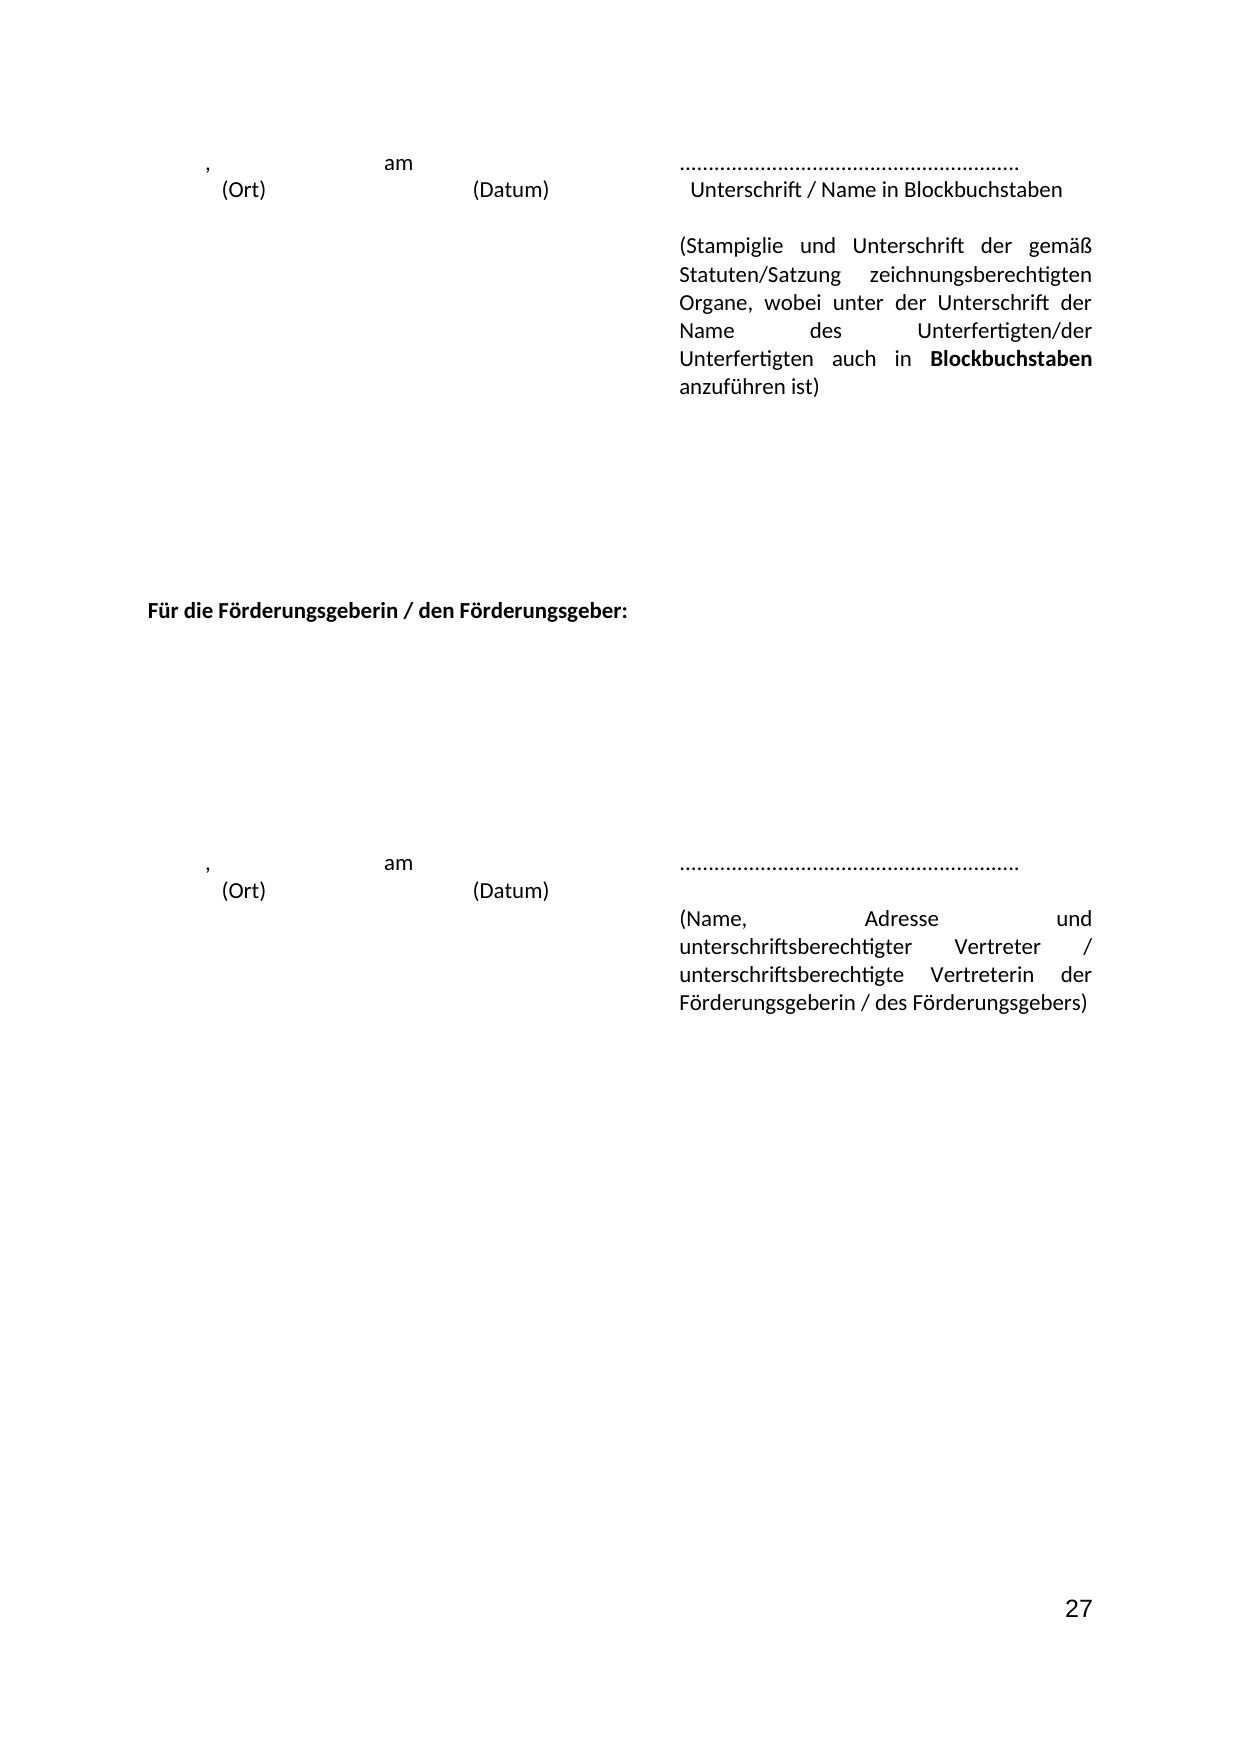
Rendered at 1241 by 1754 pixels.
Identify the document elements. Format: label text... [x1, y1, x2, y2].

text (Stampiglie und Unterschrift der gemäß Statuten/Satzung zeichnungsberechtigten Organe, wobei unter der Unterschrift der Name des Unterfertigten/der Unterfertigten auch in Blockbuchstaben anzuführen ist) [679, 232, 1093, 400]
text (Ort) (Datum) [148, 876, 1093, 904]
text Für die Förderungsgeberin / den Förderungsgeber: [148, 596, 1093, 624]
text (Name, Adresse und unterschriftsberechtigter Vertreter / unterschriftsberechtigte Vertreterin der Förderungsgeberin / des Förderungsgebers) [679, 904, 1093, 1016]
text (Ort) (Datum) Unterschrift / Name in Blockbuchstaben [148, 176, 1093, 204]
text , am ........................................................... [148, 848, 1093, 876]
text , am ........................................................... [148, 148, 1093, 176]
